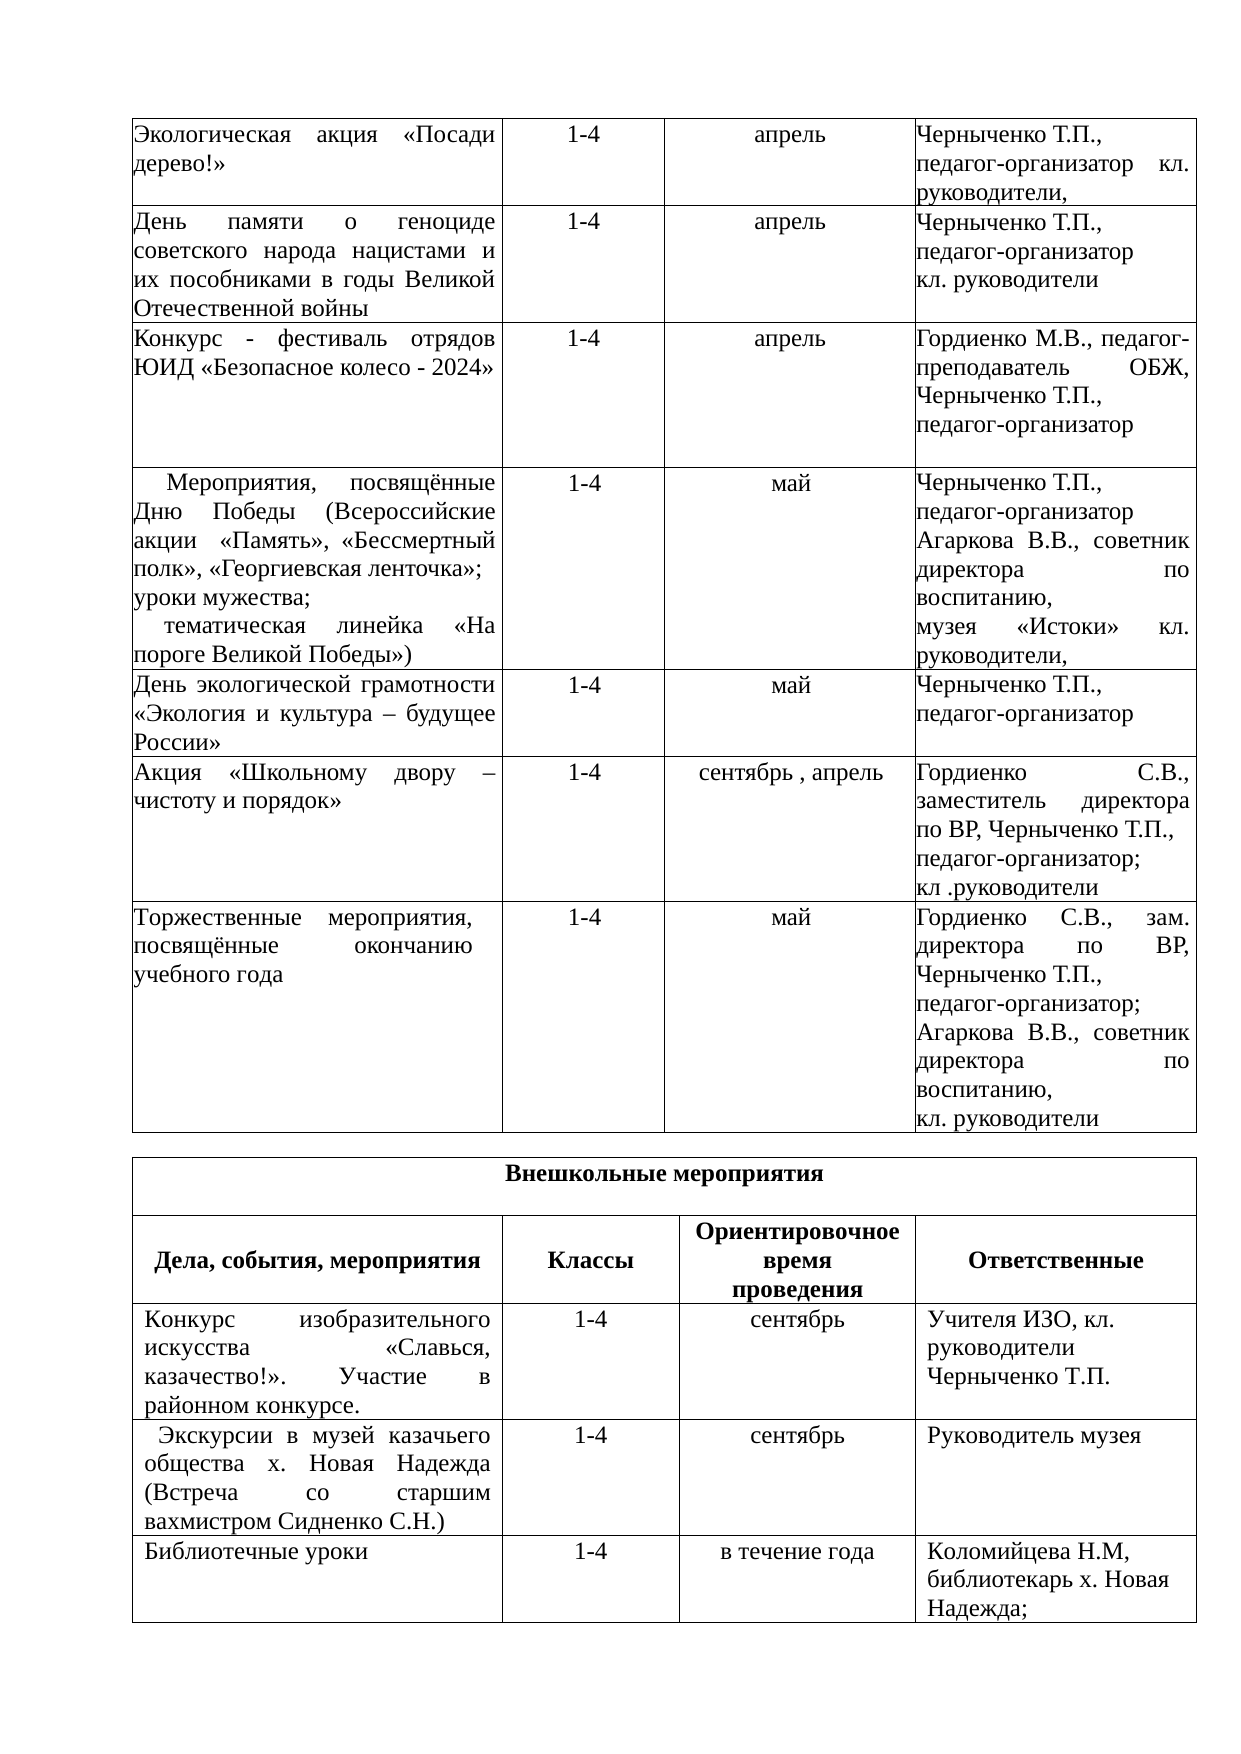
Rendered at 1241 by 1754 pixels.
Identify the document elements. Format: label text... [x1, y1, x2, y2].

table_cell Конкурс изобразительного искусства «Славься, казачество!». Участие в районном конкурсе. [133, 1304, 502, 1419]
table_cell День памяти о геноциде советского народа нацистами и их пособниками в годы Великой Отечественной войны [133, 206, 502, 322]
table_cell Руководитель музея [916, 1420, 1196, 1535]
table_cell Мероприятия, посвящённые Дню Победы (Всероссийские акции «Память», «Бессмертный полк», «Георгиевская ленточка»; уроки мужества; тематическая линейка «На пороге Великой Победы») [133, 468, 502, 668]
table_cell 1-4 [503, 119, 664, 205]
table_cell Конкурс - фестиваль отрядов ЮИД «Безопасное колесо - 2024» [133, 323, 502, 467]
table_cell Гордиенко М.В., педагог-преподаватель ОБЖ, Черныченко Т.П., педагог-организатор [916, 323, 1196, 467]
table_cell апрель [665, 119, 915, 205]
table_cell Экскурсии в музей казачьего общества х. Новая Надежда (Встреча со старшим вахмистром Сидненко С.Н.) [133, 1420, 502, 1535]
table_cell май [665, 902, 915, 1132]
table_cell Ориентировочное время проведения [680, 1216, 915, 1303]
table_cell апрель [665, 323, 915, 467]
table_cell 1-4 [503, 468, 664, 668]
table_cell Черныченко Т.П., педагог-организатор кл. руководители, [916, 119, 1196, 205]
table_cell Гордиенко С.В., заместитель директора по ВР, Черныченко Т.П., педагог-организатор; кл .руководители [916, 757, 1196, 901]
table_cell Черныченко Т.П., педагог-организатор [916, 670, 1196, 756]
table_cell 1-4 [503, 902, 664, 1132]
table_cell Торжественные мероприятия, посвящённые окончанию учебного года [133, 902, 502, 1132]
table_cell Дела, события, мероприятия [133, 1216, 502, 1303]
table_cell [916, 1536, 1196, 1622]
table_cell 1-4 [503, 670, 664, 756]
table_cell Классы [503, 1216, 679, 1303]
table_cell Черныченко Т.П., педагог-организатор кл. руководители [916, 206, 1196, 322]
table_cell 1-4 [503, 1420, 679, 1535]
table_cell 1-4 [503, 757, 664, 901]
table_cell Ответственные [916, 1216, 1196, 1303]
table_cell сентябрь [680, 1420, 915, 1535]
table_cell в течение года [680, 1536, 915, 1622]
table_cell Черныченко Т.П., педагог-организатор Агаркова В.В., советник директора по воспитанию, музея «Истоки» кл. руководители, [916, 468, 1196, 668]
table_cell сентябрь , апрель [665, 757, 915, 901]
table_cell Экологическая акция «Посади дерево!» [133, 119, 502, 205]
table_cell Библиотечные уроки [133, 1536, 502, 1622]
table_cell 1-4 [503, 206, 664, 322]
table_cell 1-4 [503, 1536, 679, 1622]
table_cell 1-4 [503, 323, 664, 467]
table_cell Акция «Школьному двору – чистоту и порядок» [133, 757, 502, 901]
table_cell апрель [665, 206, 915, 322]
table_cell Учителя ИЗО, кл. руководители Черныченко Т.П. [916, 1304, 1196, 1419]
table_cell май [665, 670, 915, 756]
table_cell май [665, 468, 915, 668]
table_cell Гордиенко С.В., зам. директора по ВР, Черныченко Т.П., педагог-организатор; Агаркова В.В., советник директора по воспитанию, кл. руководители [916, 902, 1196, 1132]
table_cell сентябрь [680, 1304, 915, 1419]
table_cell 1-4 [503, 1304, 679, 1419]
table_header Внешкольные мероприятия [133, 1158, 1196, 1215]
table_cell День экологической грамотности «Экология и культура – будущее России» [133, 670, 502, 756]
